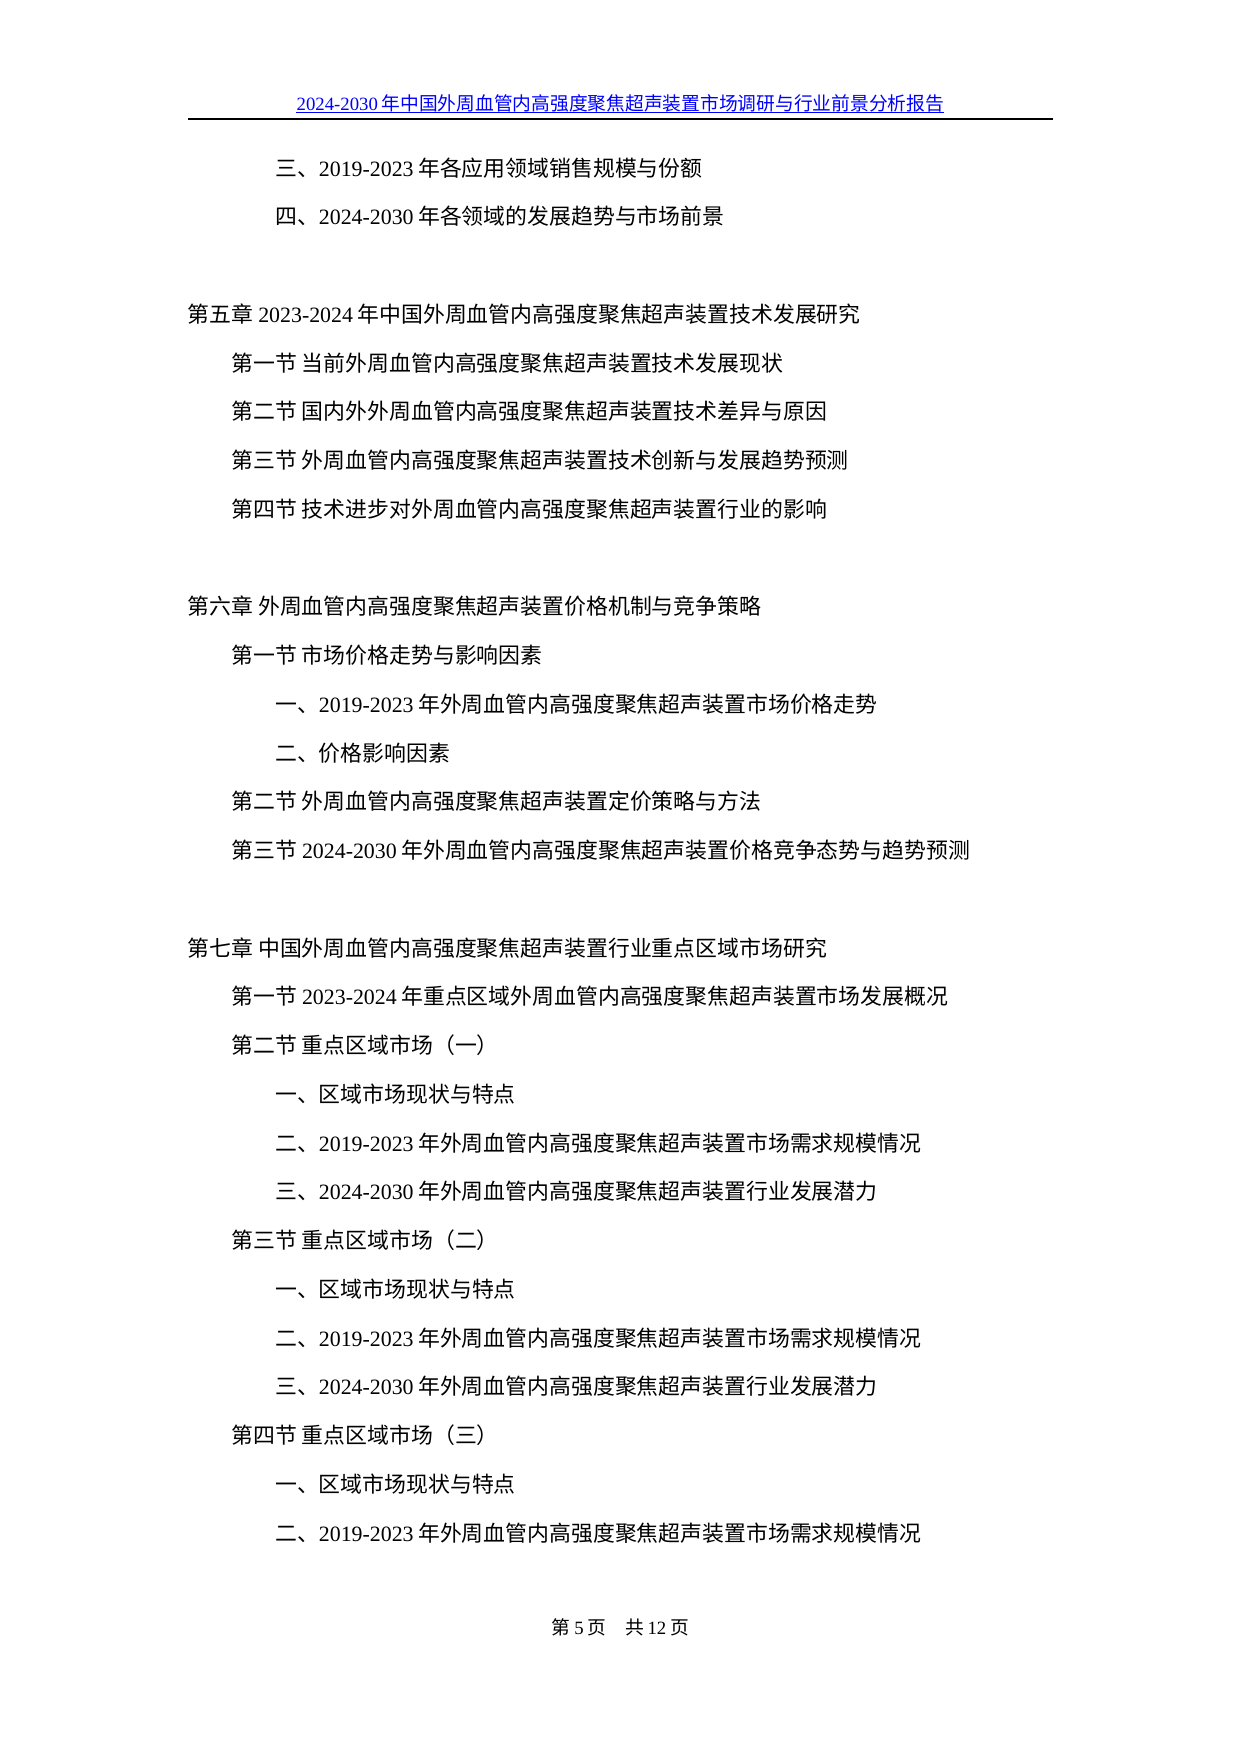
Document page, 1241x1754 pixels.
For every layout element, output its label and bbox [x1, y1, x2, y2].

text [187, 150, 1053, 1548]
